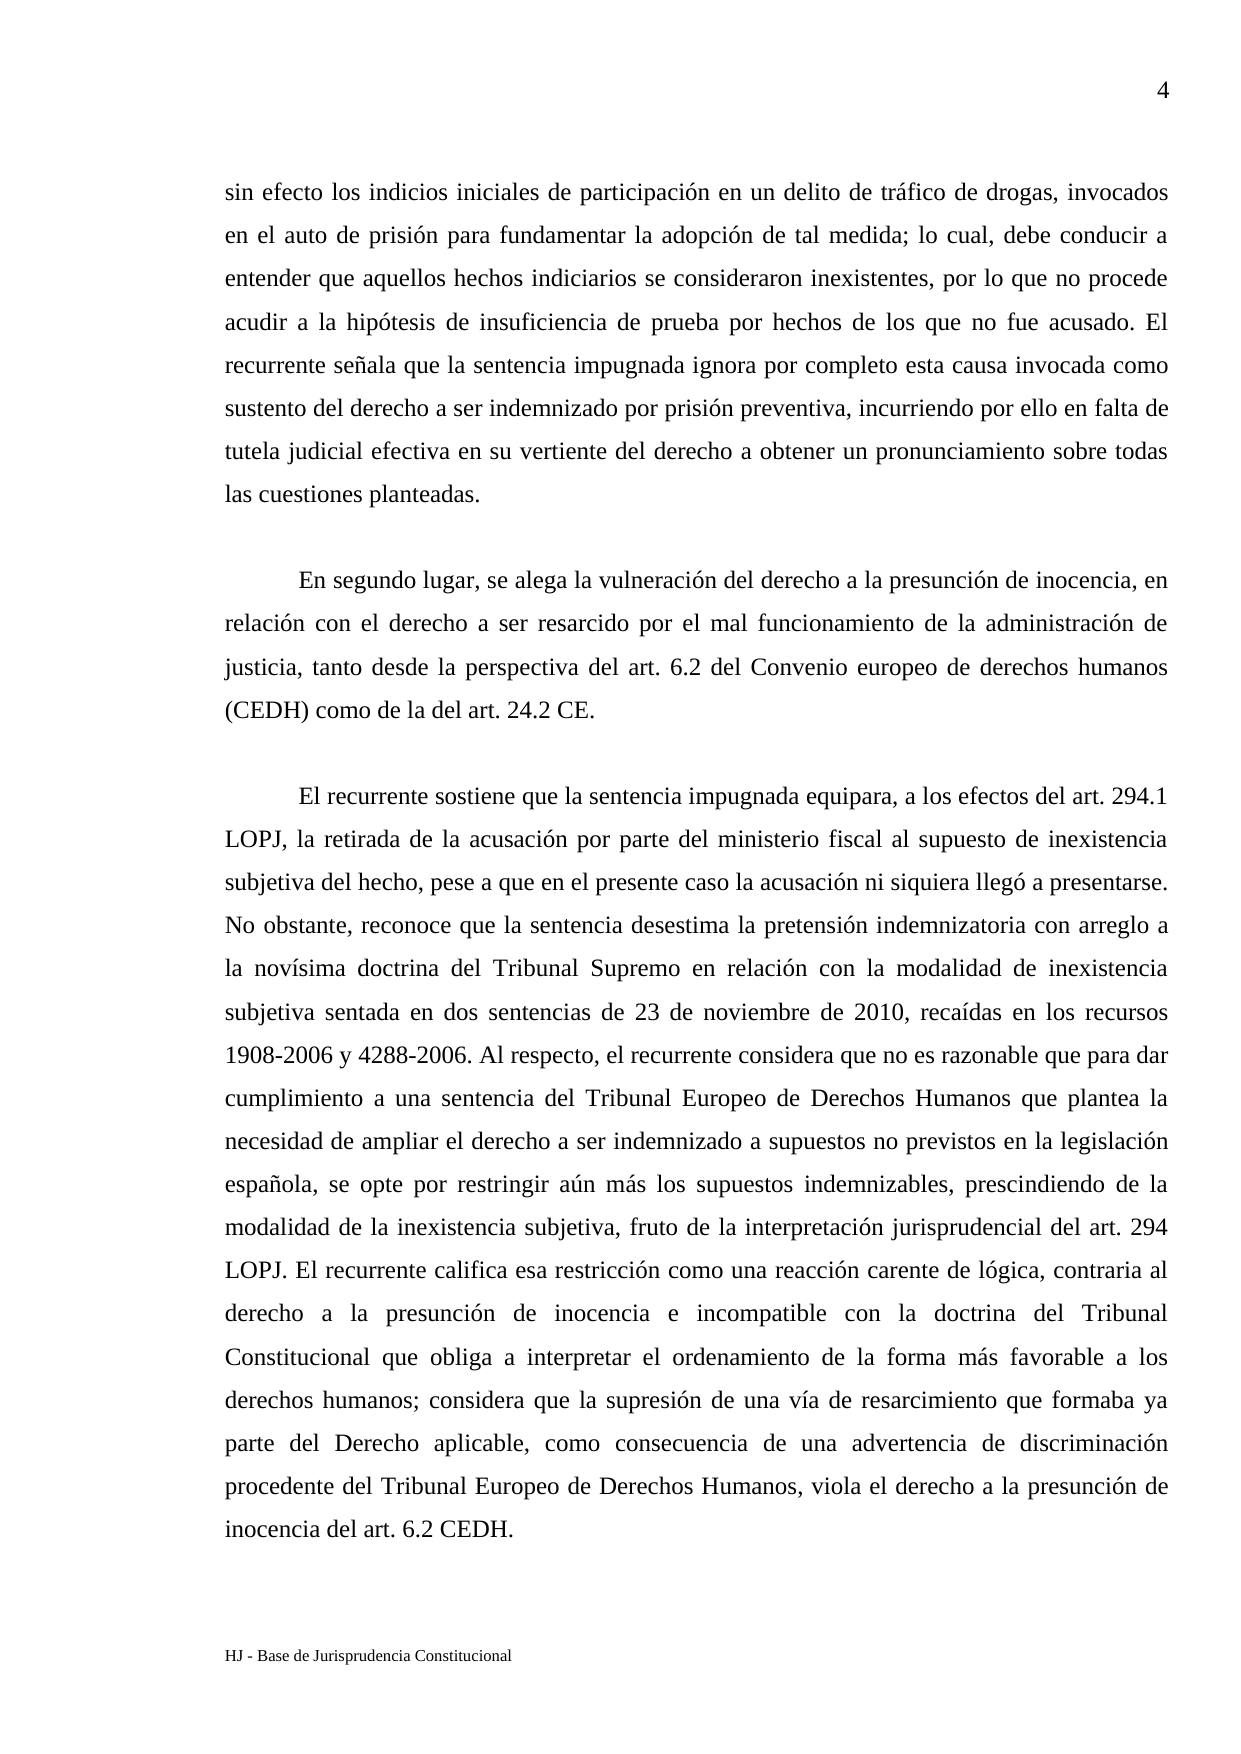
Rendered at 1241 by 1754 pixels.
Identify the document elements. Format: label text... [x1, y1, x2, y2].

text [224, 177, 1169, 508]
text El recurrente sostiene que la sentencia impugnada equipara, a los efectos del art. 294.1 LOPJ, la retirada de la acusación por parte del ministerio fiscal al supuesto de inexistencia subjetiva del hecho, pese a que en el presente caso la acusación ni siquiera llegó a presentarse. No obstante, reconoce que la sentencia desestima la pretensión indemnizatoria con arreglo a la novísima doctrina del Tribunal Supremo en relación con la modalidad de inexistencia subjetiva sentada en dos sentencias de 23 de noviembre de 2010, recaídas en los recursos 1908-2006 y 4288-2006. Al respecto, el recurrente considera que no es razonable que para dar cumplimiento a una sentencia del Tribunal Europeo de Derechos Humanos que plantea la necesidad de ampliar el derecho a ser indemnizado a supuestos no previstos en la legislación española, se opte por restringir aún más los supuestos indemnizables, prescindiendo de la modalidad de la inexistencia subjetiva, fruto de la interpretación jurisprudencial del art. 294 LOPJ. El recurrente califica esa restricción como una reacción carente de lógica, contraria al derecho a la presunción de inocencia e incompatible con la doctrina del Tribunal Constitucional que obliga a interpretar el ordenamiento de la forma más favorable a los derechos humanos; considera que la supresión de una vía de resarcimiento que formaba ya parte del Derecho aplicable, como consecuencia de una advertencia de discriminación procedente del Tribunal Europeo de Derechos Humanos, viola el derecho a la presunción de inocencia del art. 6.2 CEDH. [224, 781, 1169, 1543]
text En segundo lugar, se alega la vulneración del derecho a la presunción de inocencia, en relación con el derecho a ser resarcido por el mal funcionamiento de la administración de justicia, tanto desde la perspectiva del art. 6.2 del Convenio europeo de derechos humanos (CEDH) como de la del art. 24.2 CE. [224, 565, 1169, 723]
